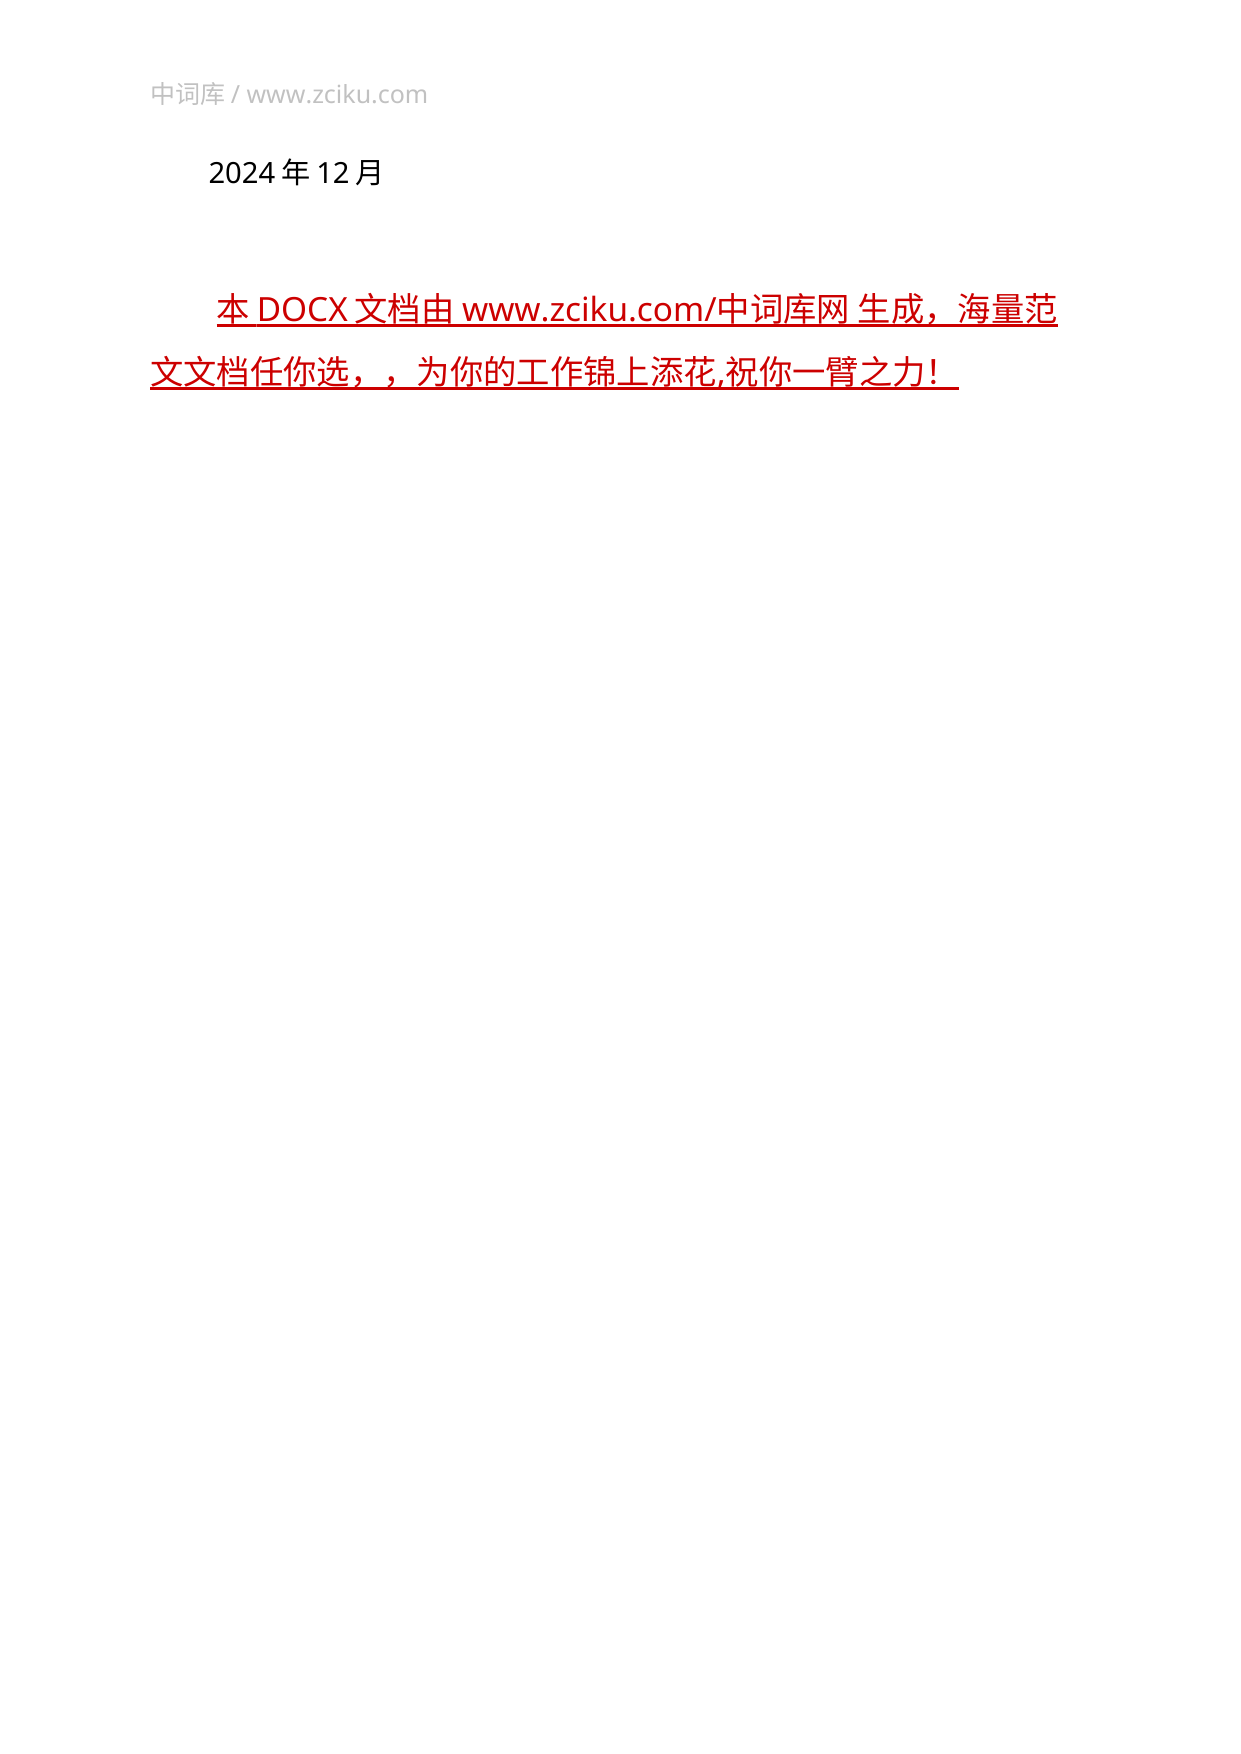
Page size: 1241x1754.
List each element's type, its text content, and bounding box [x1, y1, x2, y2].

text 2024年12月 [150, 150, 1090, 192]
text 本DOCX文档由 www.zciku.com/中词库网 生成，海量范文文档任你选，，为你的工作锦上添花,祝你一臂之力！ [150, 283, 1090, 394]
